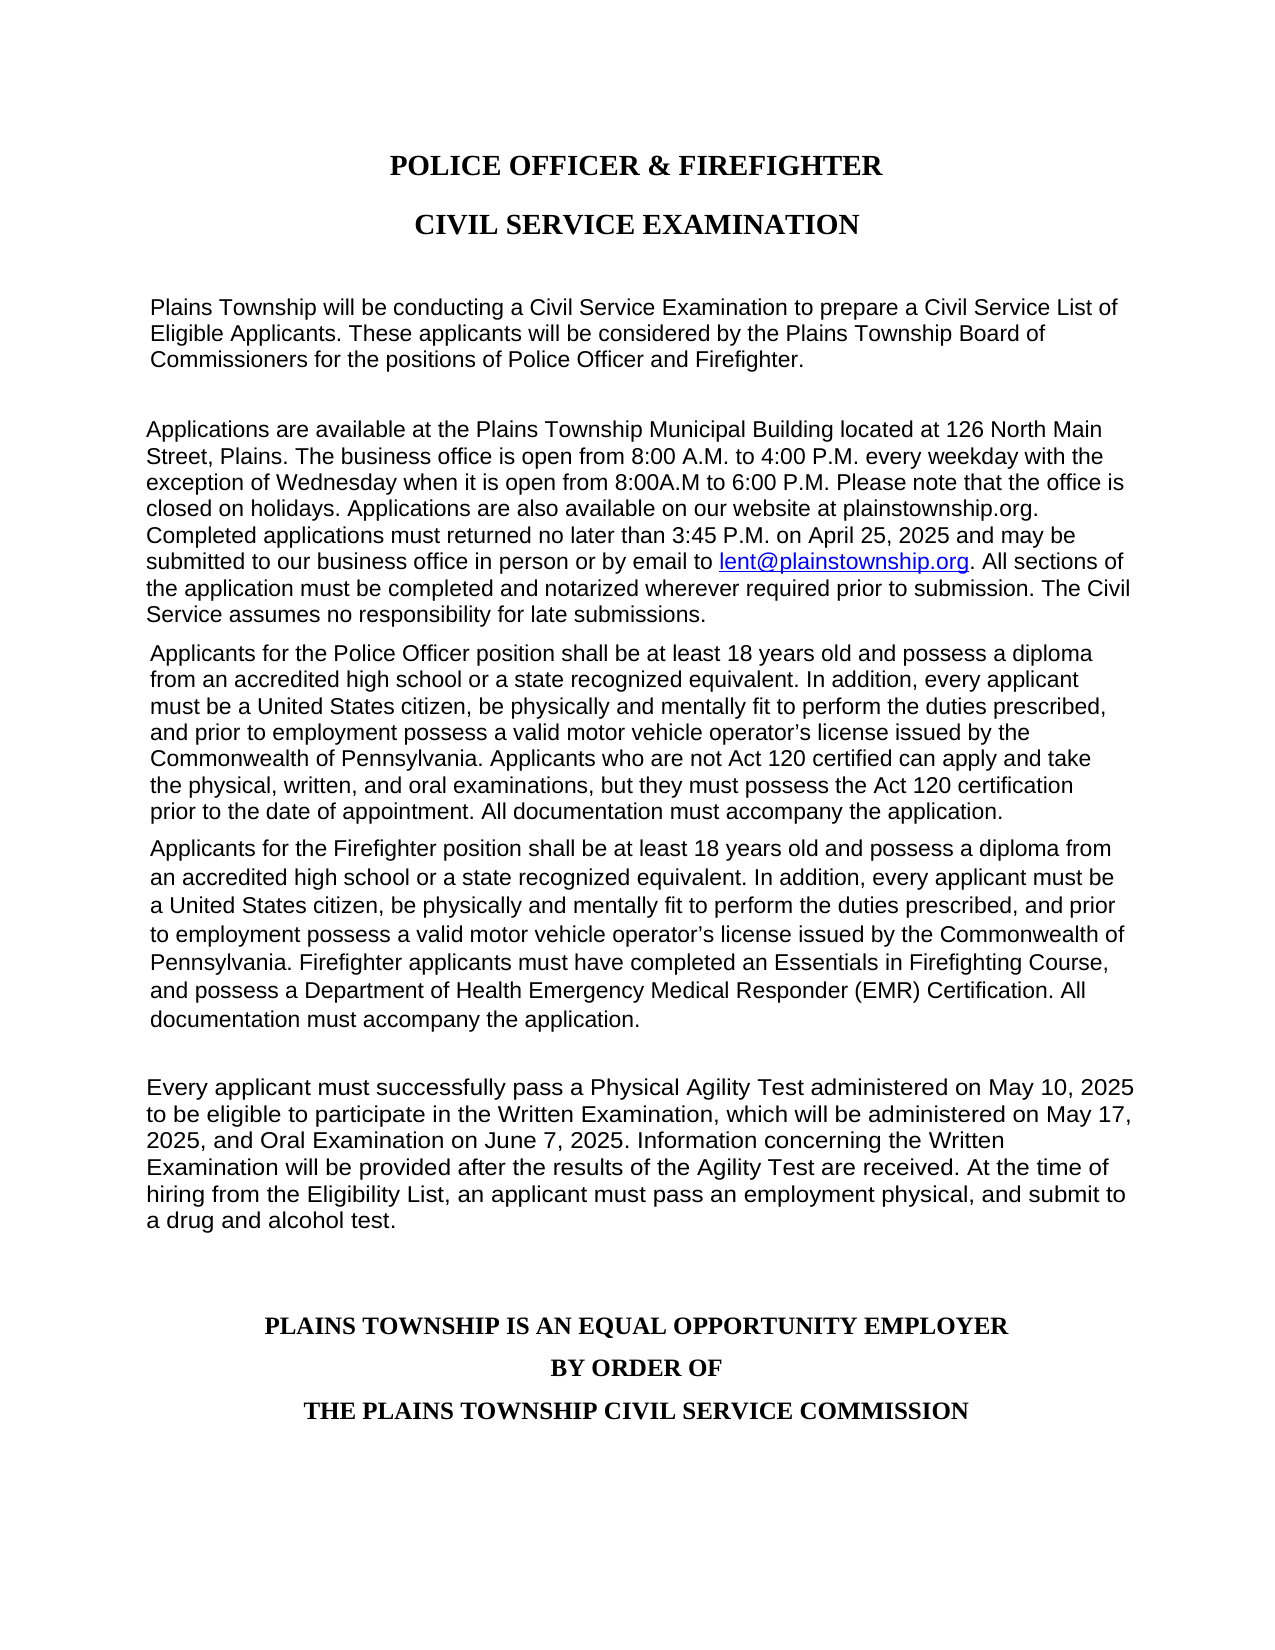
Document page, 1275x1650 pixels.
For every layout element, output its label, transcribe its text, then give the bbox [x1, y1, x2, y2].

text exception of Wednesday when it is open from 8:00A.M to 6:00 P.M. Please note that the office is [139, 469, 1135, 495]
text Every applicant must successfully pass a Physical Agility Test administered on May 10, 2025 [139, 1074, 1135, 1100]
text Applications are available at the Plains Township Municipal Building located at 126 North Main [139, 416, 1135, 443]
text closed on holidays. Applications are also available on our website at plainstownship.org. [139, 495, 1135, 522]
text to be eligible to participate in the Written Examination, which will be administered on May 17, [139, 1101, 1135, 1127]
subtitle PLAINS TOWNSHIP IS AN EQUAL OPPORTUNITY EMPLOYER BY ORDER OF [264, 1311, 1009, 1382]
text CIVIL SERVICE EXAMINATION [264, 207, 1010, 241]
text Examination will be provided after the results of the Agility Test are received. At the time of [139, 1154, 1135, 1180]
text Applicants for the Firefighter position shall be at least 18 years old and possess a diploma from an accredited high school or a state recognized equivalent. In addition, every applicant must be a United States citizen, be physically and mentally fit to perform the duties prescribed, and prior to employment possess a valid motor vehicle operator’s license issued by the Commonwealth of Pennsylvania. Firefighter applicants must have completed an Essentials in Firefighting Course, and possess a Department of Health Emergency Medical Responder (EMR) Certification. All documentation must accompany the application. [150, 835, 1127, 1032]
subtitle POLICE OFFICER & FIREFIGHTER [263, 148, 1009, 181]
text Plains Township will be conducting a Civil Service Examination to prepare a Civil Service List of Eligible Applicants. These applicants will be considered by the Plains Township Board of Commissioners for the positions of Police Officer and Firefighter. [150, 294, 1127, 372]
text 2025, and Oral Examination on June 7, 2025. Information concerning the Written [139, 1127, 1135, 1154]
text Street, Plains. The business office is open from 8:00 A.M. to 4:00 P.M. every weekday with the [139, 443, 1135, 469]
text Service assumes no responsibility for late submissions. [139, 601, 1135, 627]
text hiring from the Eligibility List, an applicant must pass an employment physical, and submit to [139, 1181, 1135, 1207]
text THE PLAINS TOWNSHIP CIVIL SERVICE COMMISSION [264, 1396, 1009, 1425]
text a drug and alcohol test. [139, 1207, 1135, 1234]
text Completed applications must returned no later than 3:45 P.M. on April 25, 2025 and may be [139, 522, 1135, 548]
text submitted to our business office in person or by email to lent@plainstownship.org. All sections of [139, 548, 1135, 574]
text the application must be completed and notarized wherever required prior to submission. The Civil [139, 574, 1135, 601]
text Applicants for the Police Officer position shall be at least 18 years old and possess a diploma from an accredited high school or a state recognized equivalent. In addition, every applicant must be a United States citizen, be physically and mentally fit to perform the duties prescribed, and prior to employment possess a valid motor vehicle operator’s license issued by the Commonwealth of Pennsylvania. Applicants who are not Act 120 certified can apply and take the physical, written, and oral examinations, but they must possess the Act 120 certification prior to the date of appointment. All documentation must accompany the application. [150, 640, 1117, 824]
